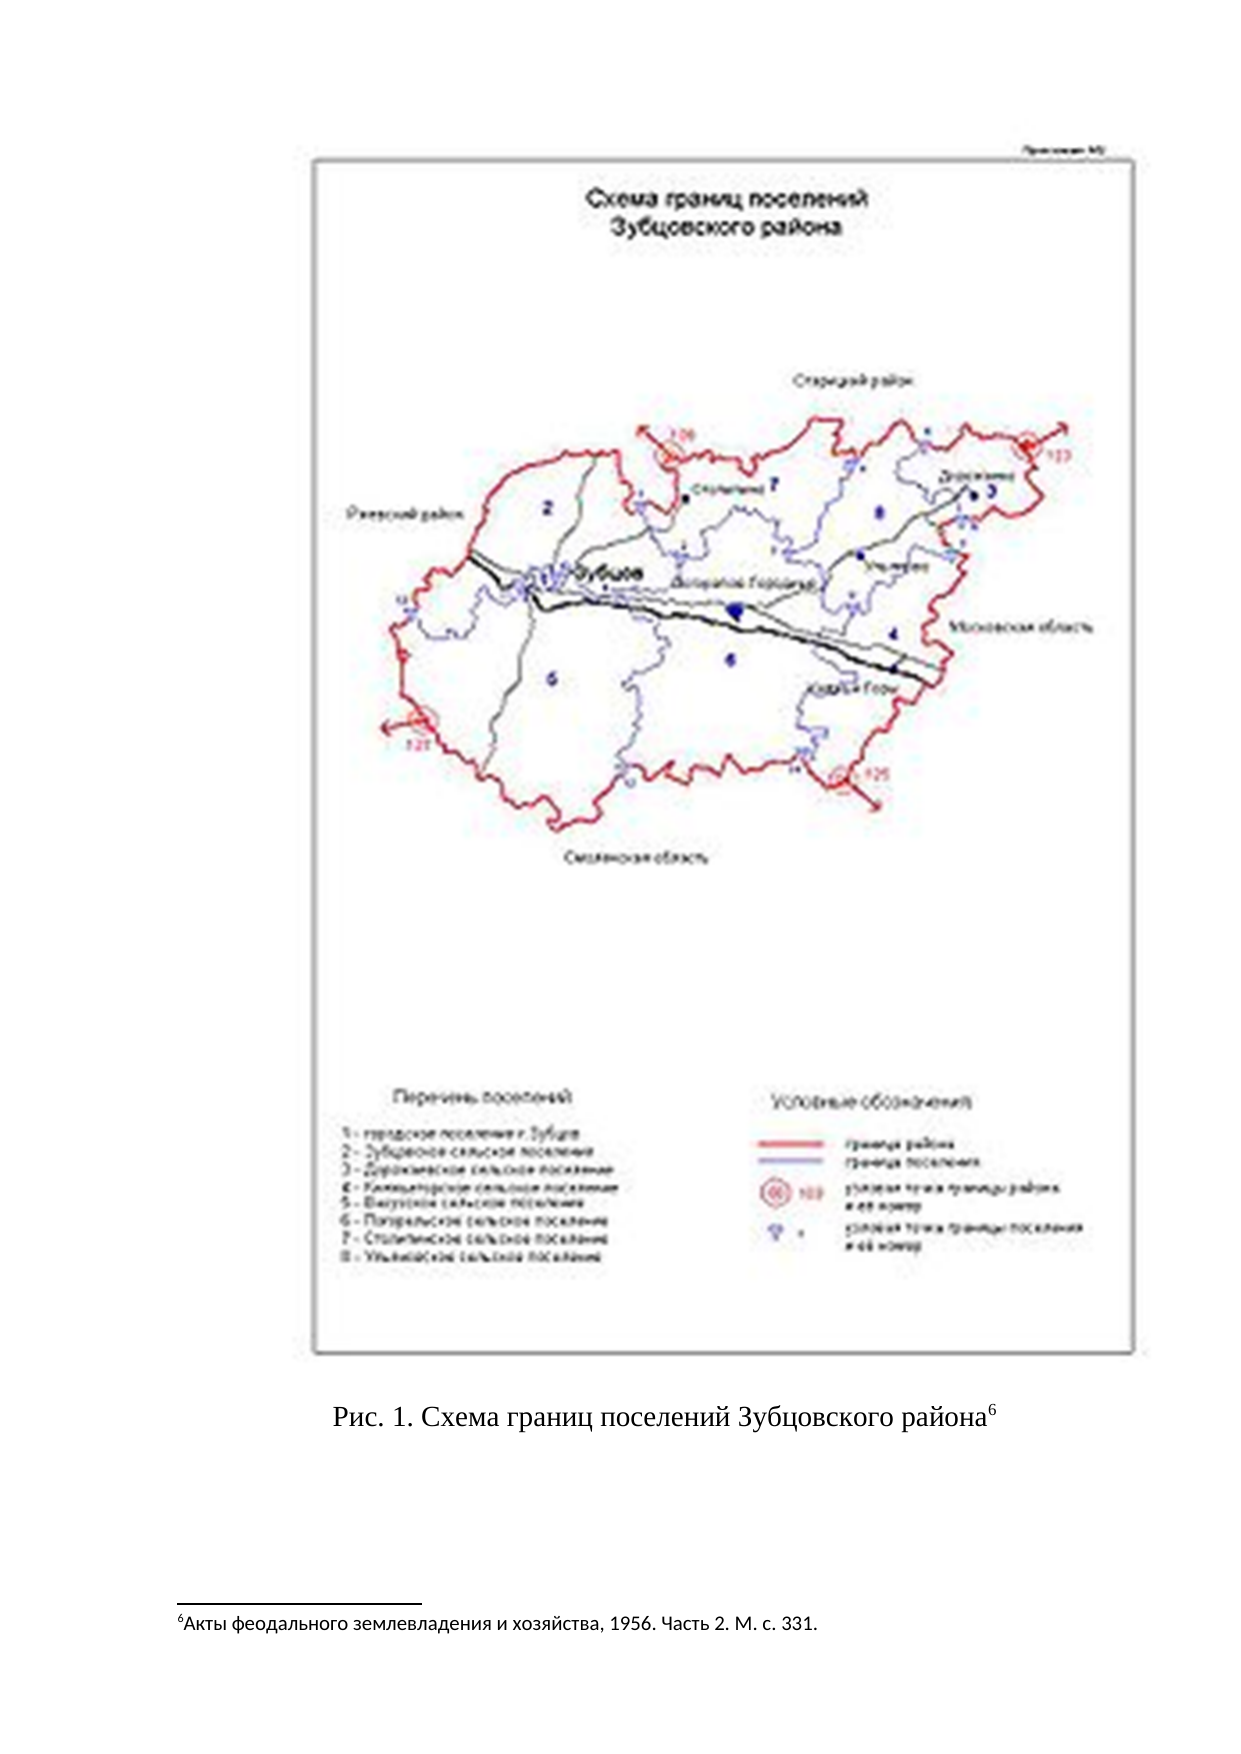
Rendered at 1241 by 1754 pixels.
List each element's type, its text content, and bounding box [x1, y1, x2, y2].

picture [236, 118, 1164, 1386]
text Рис. 1. Схема границ поселений Зубцовского района [177, 1399, 1152, 1433]
